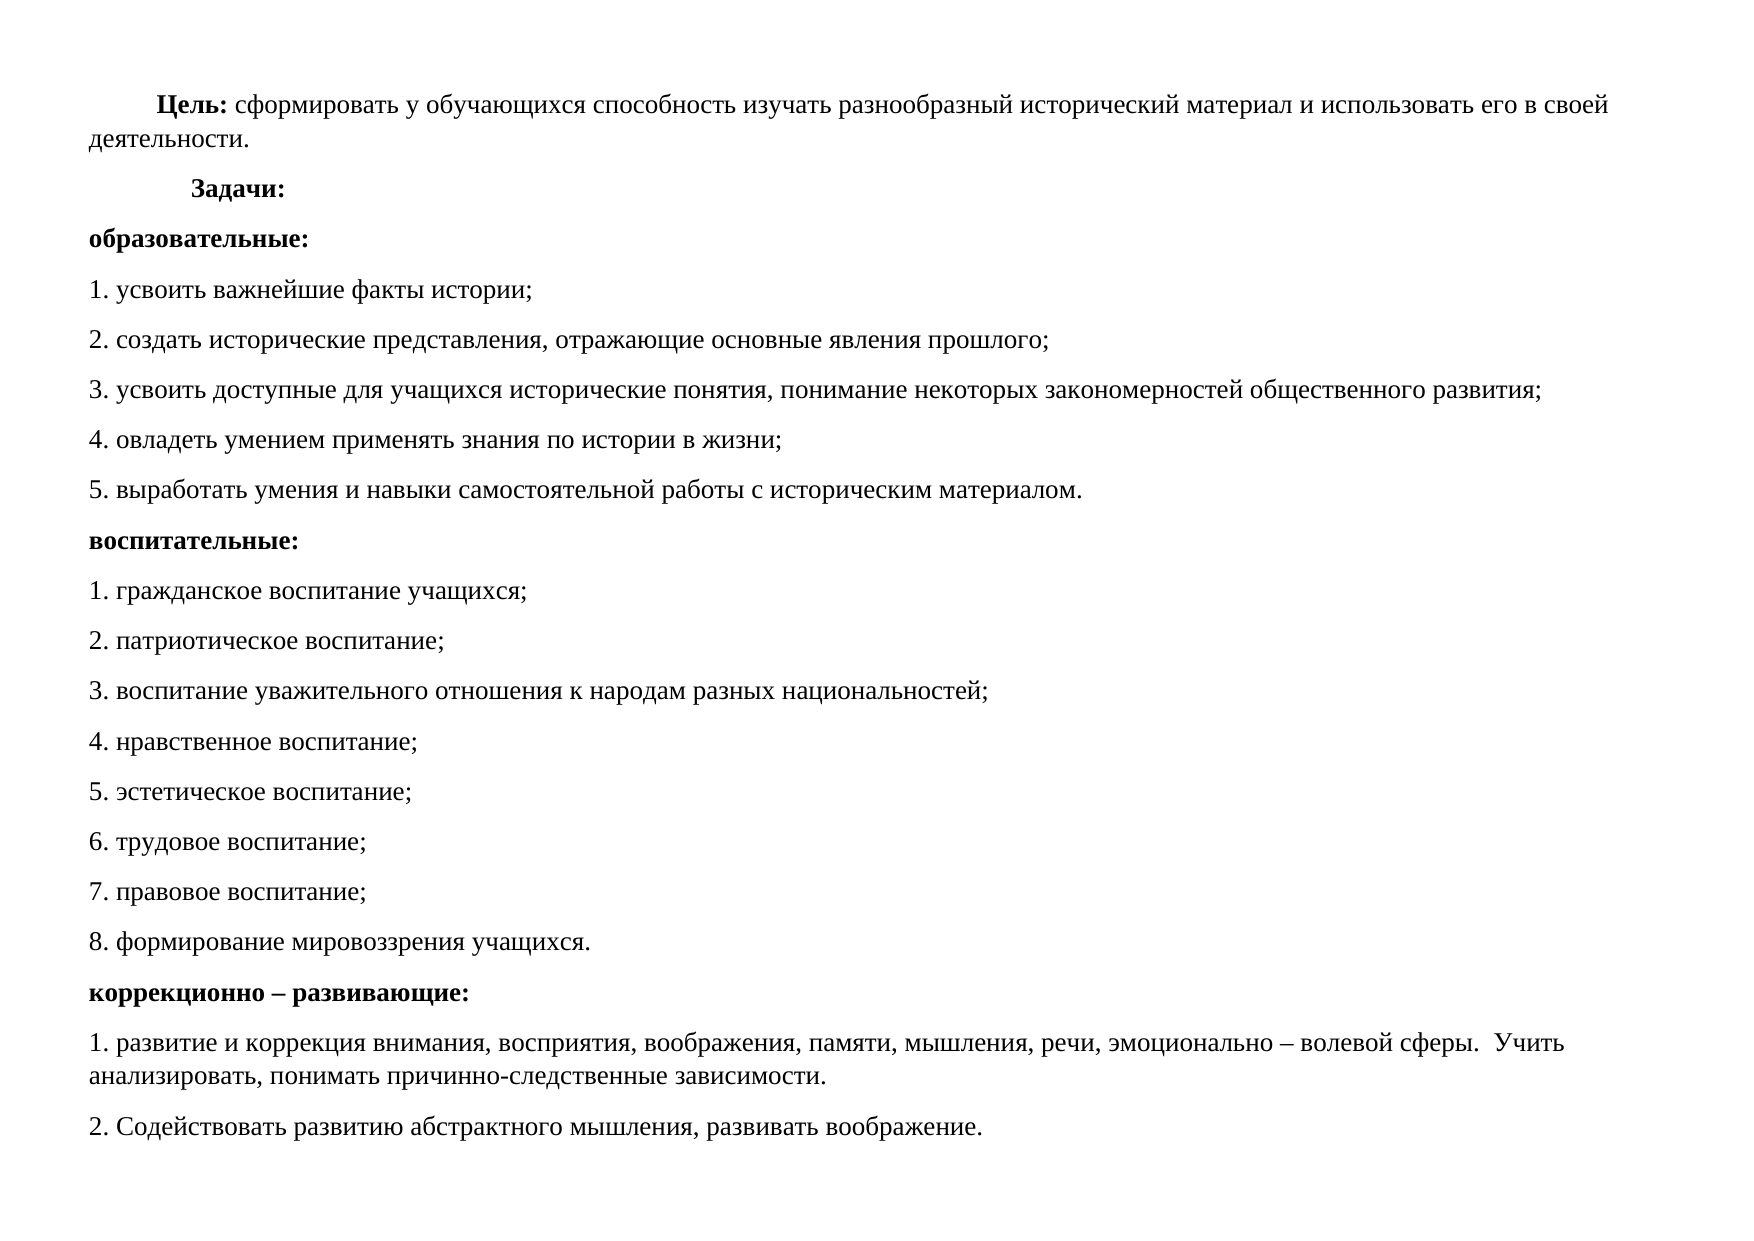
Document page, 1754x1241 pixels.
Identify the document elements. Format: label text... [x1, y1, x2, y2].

text 3. усвоить доступные для учащихся исторические понятия, понимание некоторых закономерностей общественного развития; [89, 373, 1665, 404]
text 3. воспитание уважительного отношения к народам разных национальностей; [89, 674, 1665, 706]
text 5. выработать умения и навыки самостоятельной работы с историческим материалом. [89, 474, 1665, 505]
text 1. усвоить важнейшие факты истории; [89, 273, 1665, 304]
text 2. патриотическое воспитание; [89, 624, 1665, 655]
text 1. развитие и коррекция внимания, восприятия, воображения, памяти, мышления, речи, эмоционально – волевой сферы. Учить анализировать, понимать причинно-следственные зависимости. [89, 1026, 1665, 1091]
text воспитательные: [89, 524, 1665, 555]
text Задачи: [89, 172, 1665, 203]
text Цель: сформировать у обучающихся способность изучать разнообразный исторический материал и использовать его в своей деятельности. [89, 89, 1665, 153]
text 2. создать исторические представления, отражающие основные явления прошлого; [89, 323, 1665, 354]
text коррекционно – развивающие: [89, 976, 1665, 1007]
text 4. нравственное воспитание; [89, 725, 1665, 756]
text 1. гражданское воспитание учащихся; [89, 574, 1665, 605]
text 5. эстетическое воспитание; [89, 775, 1665, 806]
text 2. Содействовать развитию абстрактного мышления, развивать воображение. [89, 1110, 1665, 1141]
text 8. формирование мировоззрения учащихся. [89, 926, 1665, 957]
text 7. правовое воспитание; [89, 875, 1665, 906]
text 4. овладеть умением применять знания по истории в жизни; [89, 423, 1665, 454]
text 6. трудовое воспитание; [89, 825, 1665, 856]
text образовательные: [89, 223, 1665, 254]
